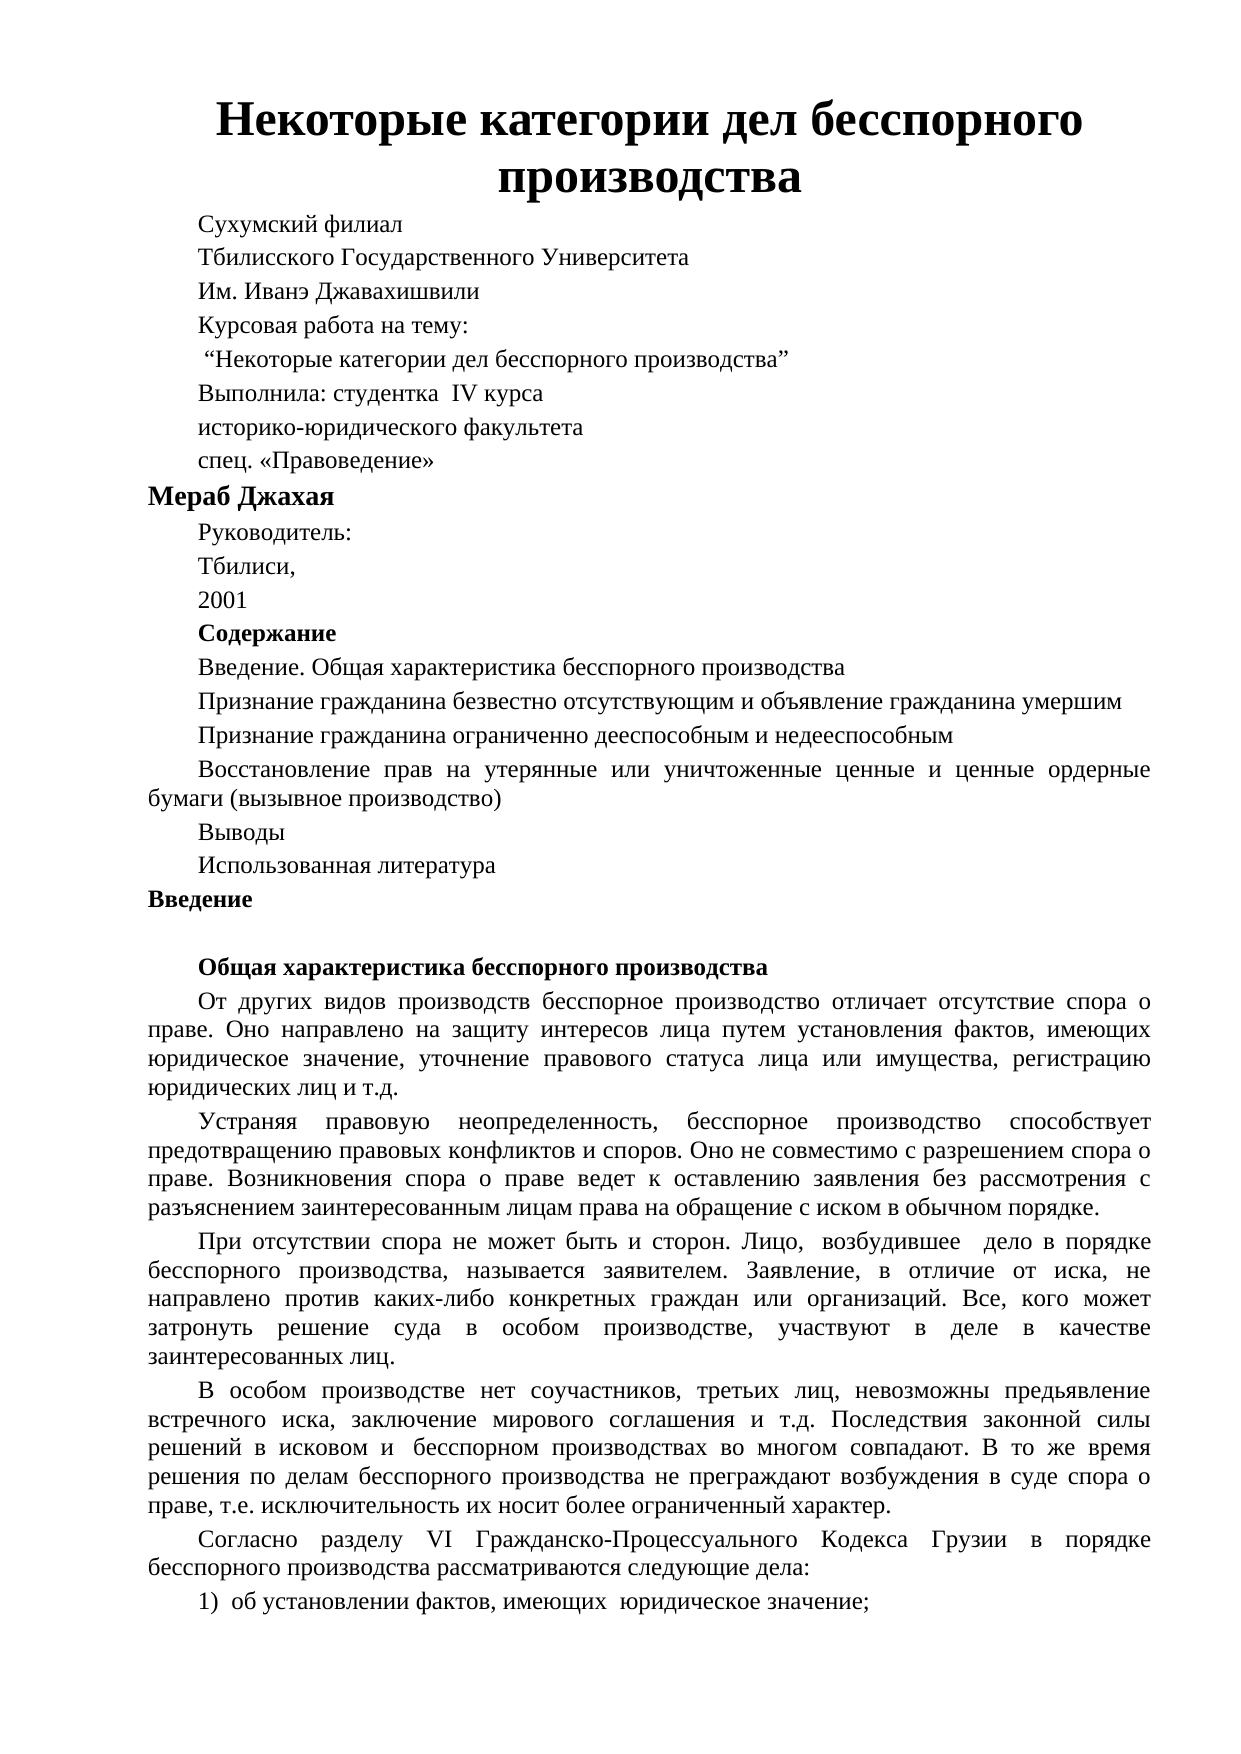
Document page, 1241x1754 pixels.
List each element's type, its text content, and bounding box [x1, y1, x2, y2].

text 2001 [148, 585, 1152, 613]
text Использованная литература [148, 850, 1152, 879]
text В особом производстве нет соучастников, третьих лиц, невозможны предьявление встречного иска, заключение мирового соглашения и т.д. Последствия законной силы решений в исковом и бесспорном производствах во многом совпадают. В то же время решения по делам бесспорного производства не преграждают возбуждения в суде спора о праве, т.е. исключительность их носит более ограниченный характер. [148, 1375, 1152, 1519]
subtitle Введение [148, 884, 1152, 913]
text спец. «Правоведение» [148, 446, 1152, 474]
text Сухумский филиал [148, 209, 1152, 237]
text Руководитель: [148, 517, 1152, 546]
subtitle Мераб Джахая [148, 479, 1152, 512]
text Устраняя правовую неопределенность, бесспорное производство способствует предотвращению правовых конфликтов и споров. Оно не совместимо с разрешением спора о праве. Возникновения спора о праве ведет к оставлению заявления без рассмотрения с разъяснением заинтересованным лицам права на обращение с иском в обычном порядке. [148, 1106, 1152, 1221]
text От других видов производств бесспорное производство отличает отсутствие спора о праве. Оно направлено на защиту интересов лица путем установления фактов, имеющих юридическое значение, уточнение правового статуса лица или имущества, регистрацию юридических лиц и т.д. [148, 986, 1152, 1101]
text Курсовая работа на тему: [148, 310, 1152, 339]
text историко-юридического факультета [148, 412, 1152, 441]
text 1) об установлении фактов, имеющих юридическое значение; [148, 1586, 1152, 1615]
text Общая характеристика бесспорного производства [148, 952, 1152, 981]
text Согласно разделу VI Гражданско-Процессуального Кодекса Грузии в порядке бесспорного производства рассматриваются следующие дела: [148, 1524, 1152, 1581]
text Признание гражданина безвестно отсутствующим и объявление гражданина умершим [148, 686, 1152, 715]
text “Некоторые категории дел бесспорного производства” [148, 344, 1152, 373]
text Содержание [148, 618, 1152, 647]
subtitle Некоторые категории дел бесспорного производства [148, 88, 1152, 203]
text Восстановление прав на утерянные или уничтоженные ценные и ценные ордерные бумаги (вызывное производство) [148, 754, 1152, 811]
text Тбилиси, [148, 551, 1152, 579]
text Выводы [148, 817, 1152, 845]
text Введение. Общая характеристика бесспорного производства [148, 652, 1152, 681]
text Тбилисского Государственного Университета [148, 242, 1152, 271]
text Признание гражданина ограниченно дееспособным и недееспособным [148, 720, 1152, 749]
text Выполнила: студентка IV курса [148, 378, 1152, 407]
text При отсутствии спора не может быть и сторон. Лицо, возбудившее дело в порядке бесспорного производства, называется заявителем. Заявление, в отличие от иска, не направлено против каких-либо конкретных граждан или организаций. Все, кого может затронуть решение суда в особом производстве, участвуют в деле в качестве заинтересованных лиц. [148, 1226, 1152, 1370]
text Им. Иванэ Джавахишвили [148, 276, 1152, 305]
